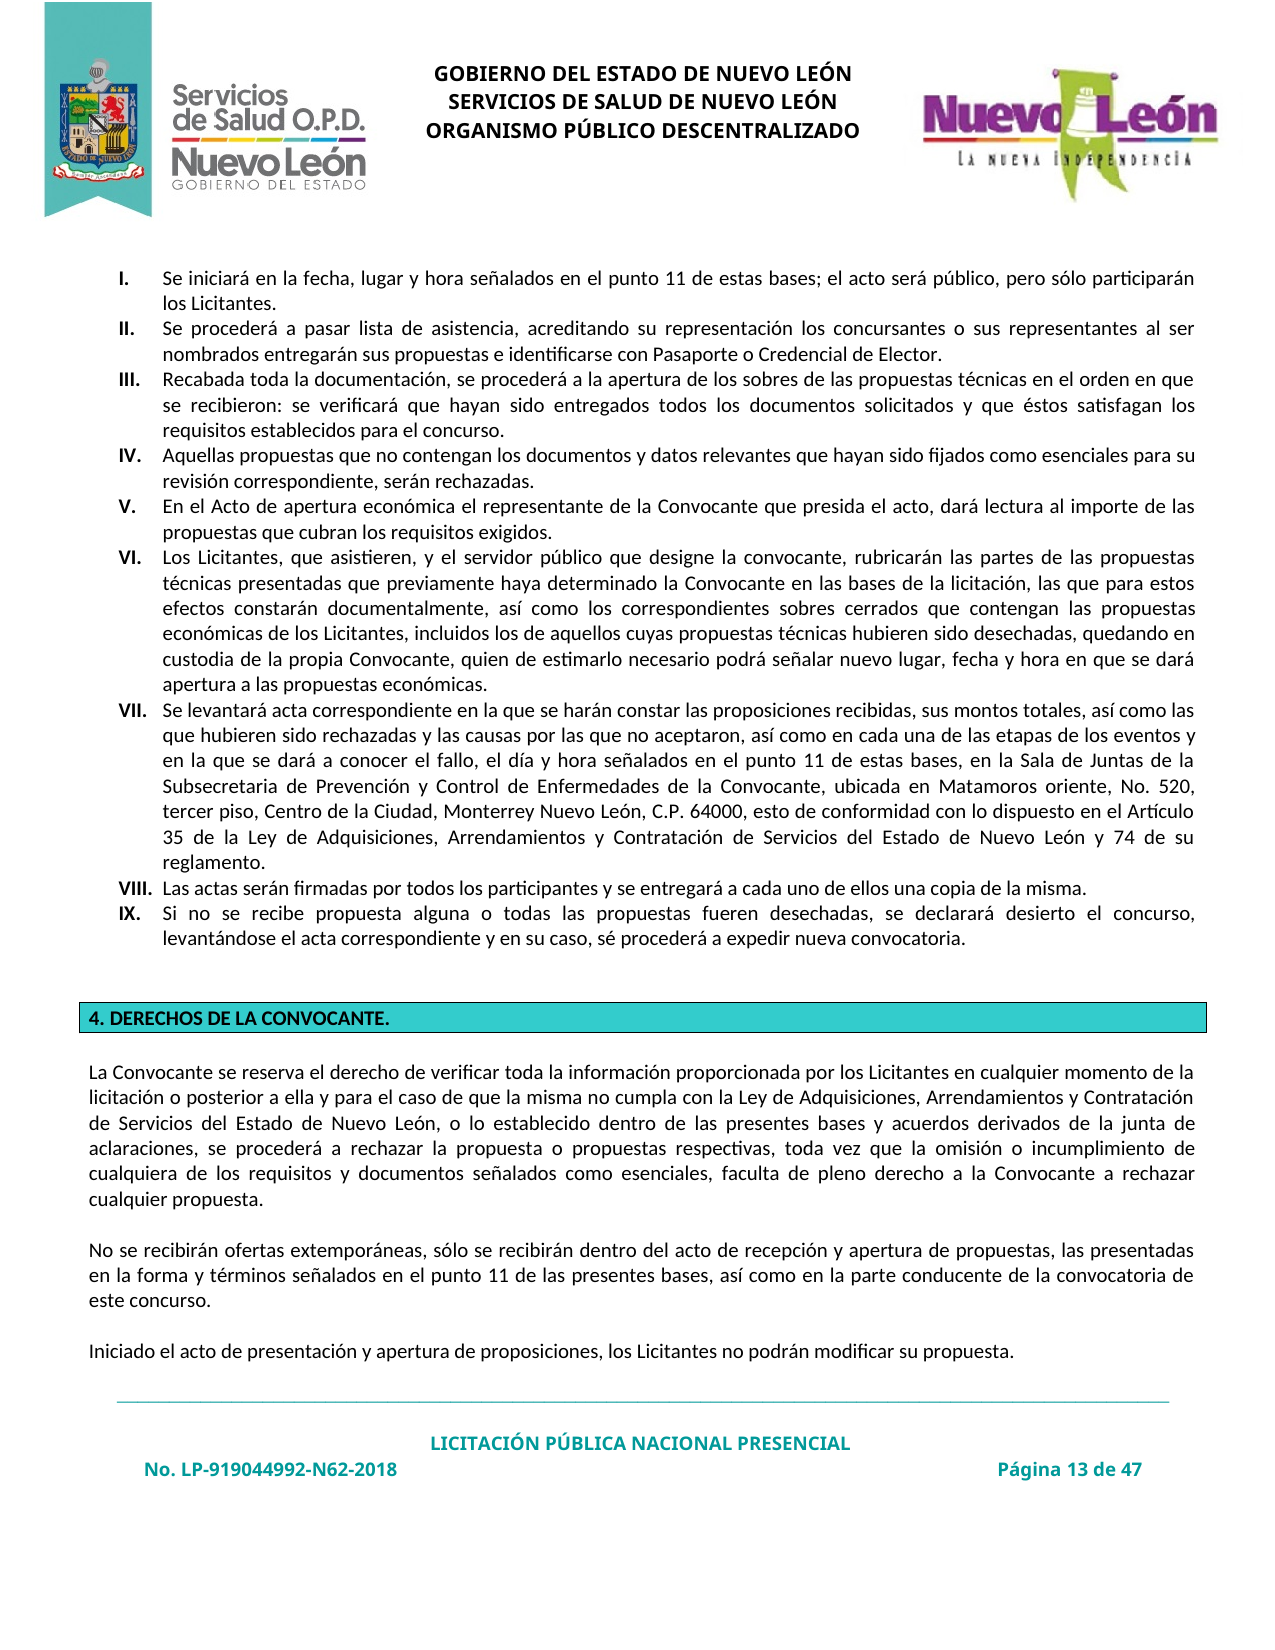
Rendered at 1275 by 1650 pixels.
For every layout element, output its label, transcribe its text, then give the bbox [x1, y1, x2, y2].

picture [15, 2, 1249, 229]
list Las actas serán firmadas por todos los participantes y se entregará a cada uno de ellos una copia de la misma. [118, 875, 1197, 900]
text 4. DERECHOS DE LA CONVOCANTE. [80, 1003, 1206, 1032]
list Recabada toda la documentación, se procederá a la apertura de los sobres de las propuestas técnicas en el orden en que se recibieron: se verificará que hayan sido entregados todos los documentos solicitados y que éstos satisfagan los requisitos establecidos para el concurso. [118, 366, 1197, 443]
list En el Acto de apertura económica el representante de la Convocante que presida el acto, dará lectura al importe de las propuestas que cubran los requisitos exigidos. [118, 493, 1197, 544]
text se reserva el derecho de verificar toda la información proporcionada por los Licitantes en cualquier momento de la licitación o posterior a ella y para el caso de que la misma no cumpla con de Adquisiciones, Arrendamientos y Contratación de Servicios del Estado de Nuevo León, o lo establecido dentro de las presentes bases y acuerdos derivados de la junta de aclaraciones, se procederá a rechazar la propuesta o propuestas respectivas, toda vez que la omisión o incumplimiento de cualquiera de los requisitos y documentos señalados como esenciales, faculta de pleno derecho a la Convocante a rechazar cualquier propuesta. [89, 1059, 1197, 1211]
text Iniciado el acto de presentación y apertura de proposiciones, los Licitantes no podrán modificar su propuesta. [89, 1338, 1197, 1364]
list Se iniciará en la fecha, lugar y hora señalados en el punto 11 de estas bases; el acto será público, pero sólo participarán los Licitantes. [118, 265, 1197, 316]
list Si no se recibe propuesta alguna o todas las propuestas fueren desechadas, se declarará desierto el concurso, levantándose el acta correspondiente y en su caso, sé procederá a expedir nueva convocatoria. [118, 900, 1197, 951]
text No se recibirán ofertas extemporáneas, sólo se recibirán dentro del acto de recepción y apertura de propuestas, las presentadas en la forma y términos señalados en el punto 11 de las presentes bases, así como en la parte conducente de la convocatoria de este concurso. [89, 1237, 1197, 1313]
list Se levantará acta correspondiente en la que se harán constar las proposiciones recibidas, sus montos totales, así como las que hubieren sido rechazadas y las causas por las que no aceptaron, así como en cada una de las etapas de los eventos y en la que se dará a conocer el fallo, el día y hora señalados en el punto 11 de estas bases, en la Sala de Juntas de la Subsecretaria de Prevención y Control de Enfermedades de la Convocante, ubicada en Matamoros oriente, No. 520, tercer piso, Centro de la Ciudad, Monterrey Nuevo León, C.P. 64000, esto de conformidad con lo dispuesto en el Artículo 35 de la Ley de Adquisiciones, Arrendamientos y Contratación de Servicios del Estado de Nuevo León y 74 de su reglamento. [118, 697, 1197, 875]
list Aquellas propuestas que no contengan los documentos y datos relevantes que hayan sido fijados como esenciales para su revisión correspondiente, serán rechazadas. [118, 443, 1197, 493]
list Se procederá a pasar lista de asistencia, acreditando su representación los concursantes o sus representantes al ser nombrados entregarán sus propuestas e identificarse con Pasaporte o Credencial de Elector. [118, 316, 1197, 366]
list Los Licitantes, que asistieren, y el servidor público que designe la convocante, rubricarán las partes de las propuestas técnicas presentadas que previamente haya determinado la Convocante en las bases de la licitación, las que para estos efectos constarán documentalmente, así como los correspondientes sobres cerrados que contengan las propuestas económicas de los Licitantes, incluidos los de aquellos cuyas propuestas técnicas hubieren sido desechadas, quedando en custodia de la propia Convocante, quien de estimarlo necesario podrá señalar nuevo lugar, fecha y hora en que se dará apertura a las propuestas económicas. [118, 544, 1197, 697]
